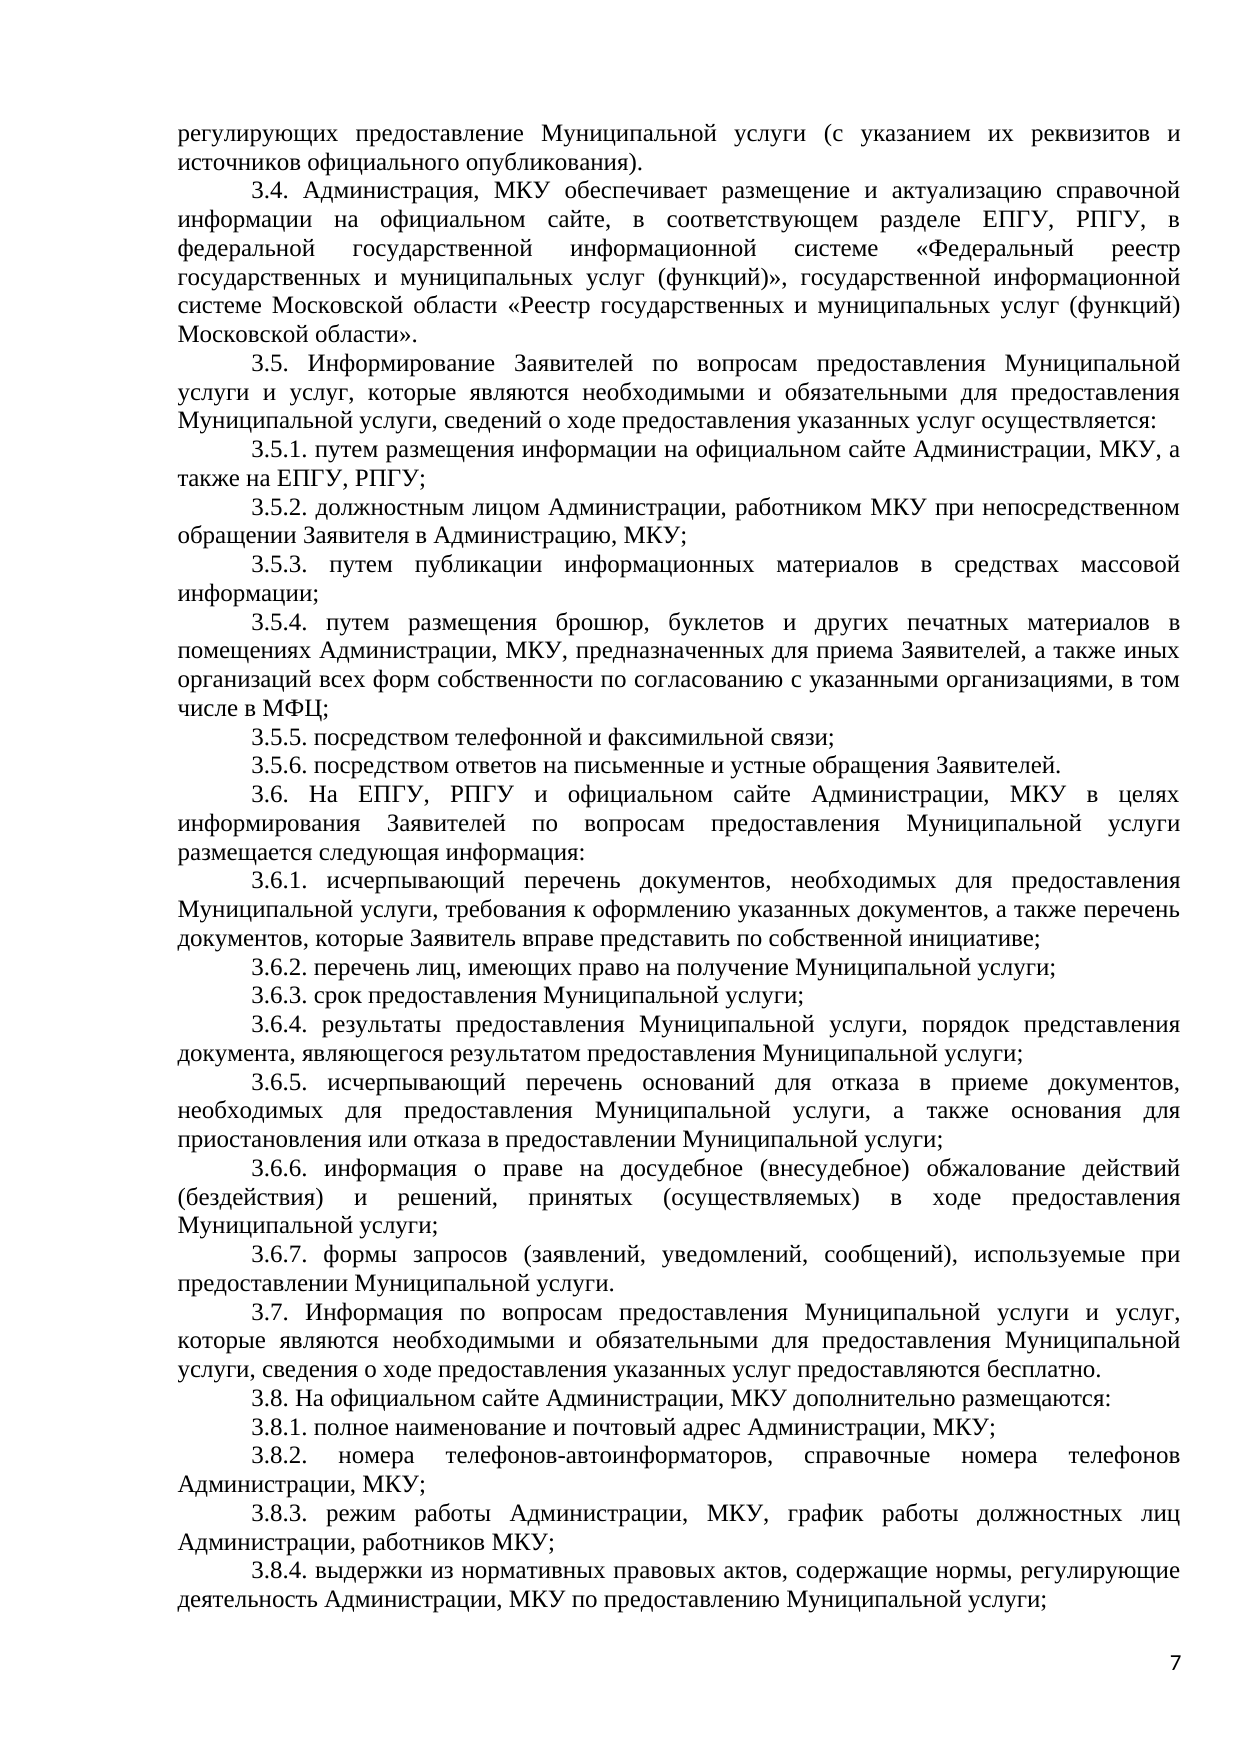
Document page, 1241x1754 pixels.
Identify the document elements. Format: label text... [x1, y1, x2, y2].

list 3.8.3. режим работы Администрации, МКУ, график работы должностных лиц Администрации, работников МКУ; [177, 1498, 1181, 1556]
list 3.6.5. исчерпывающий перечень оснований для отказа в приеме документов, необходимых для предоставления Муниципальной услуги, а также основания для приостановления или отказа в предоставлении Муниципальной услуги; [177, 1067, 1181, 1153]
list 3.5.1. путем размещения информации на официальном сайте Администрации, МКУ, а также на ЕПГУ, РПГУ; [177, 434, 1181, 492]
list 3.6.3. срок предоставления Муниципальной услуги; [177, 981, 1181, 1009]
list 3.6.7. формы запросов (заявлений, уведомлений, сообщений), используемые при предоставлении Муниципальной услуги. [177, 1239, 1181, 1297]
list 3.5.4. путем размещения брошюр, буклетов и других печатных материалов в помещениях Администрации, МКУ, предназначенных для приема Заявителей, а также иных организаций всех форм собственности по согласованию с указанными организациями, в том числе в МФЦ; [177, 607, 1181, 722]
text 3.8.2. номера телефонов-автоинформаторов, справочные номера телефонов Администрации, МКУ; [177, 1441, 1181, 1498]
text 3.8.1. полное наименование и почтовый адрес Администрации, МКУ; [177, 1412, 1181, 1441]
list 3.5.3. путем публикации информационных материалов в средствах массовой информации; [177, 549, 1181, 607]
list 3.5.5. посредством телефонной и факсимильной связи; [177, 722, 1181, 751]
list 3.5.2. должностным лицом Администрации, работником МКУ при непосредственном обращении Заявителя в Администрацию, МКУ; [177, 492, 1181, 549]
list 3.8.4. выдержки из нормативных правовых актов, содержащие нормы, регулирующие деятельность Администрации, МКУ по предоставлению Муниципальной услуги; [177, 1556, 1181, 1613]
list 3.6.1. исчерпывающий перечень документов, необходимых для предоставления Муниципальной услуги, требования к оформлению указанных документов, а также перечень документов, которые Заявитель вправе представить по собственной инициативе; [177, 866, 1181, 952]
list 3.6.6. информация о праве на досудебное (внесудебное) обжалование действий (бездействия) и решений, принятых (осуществляемых) в ходе предоставления Муниципальной услуги; [177, 1153, 1181, 1239]
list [177, 118, 1181, 176]
list 3.6.2. перечень лиц, имеющих право на получение Муниципальной услуги; [177, 952, 1181, 981]
list 3.4. Администрация, МКУ обеспечивает размещение и актуализацию справочной информации на официальном сайте, в соответствующем разделе ЕПГУ, РПГУ, в федеральной государственной информационной системе «Федеральный реестр государственных и муниципальных услуг (функций)», государственной информационной системе Московской области «Реестр государственных и муниципальных услуг (функций) Московской области». [177, 176, 1181, 348]
list 3.6.4. результаты предоставления Муниципальной услуги, порядок представления документа, являющегося результатом предоставления Муниципальной услуги; [177, 1009, 1181, 1067]
list 3.5.6. посредством ответов на письменные и устные обращения Заявителей. [177, 751, 1181, 779]
text 3.8. На официальном сайте Администрации, МКУ дополнительно размещаются: [177, 1383, 1181, 1412]
list 3.6. На ЕПГУ, РПГУ и официальном сайте Администрации, МКУ в целях информирования Заявителей по вопросам предоставления Муниципальной услуги размещается следующая информация: [177, 779, 1181, 866]
text 3.7. Информация по вопросам предоставления Муниципальной услуги и услуг, которые являются необходимыми и обязательными для предоставления Муниципальной услуги, сведения о ходе предоставления указанных услуг предоставляются бесплатно. [177, 1297, 1181, 1383]
list 3.5. Информирование Заявителей по вопросам предоставления Муниципальной услуги и услуг, которые являются необходимыми и обязательными для предоставления Муниципальной услуги, сведений о ходе предоставления указанных услуг осуществляется: [177, 348, 1181, 434]
